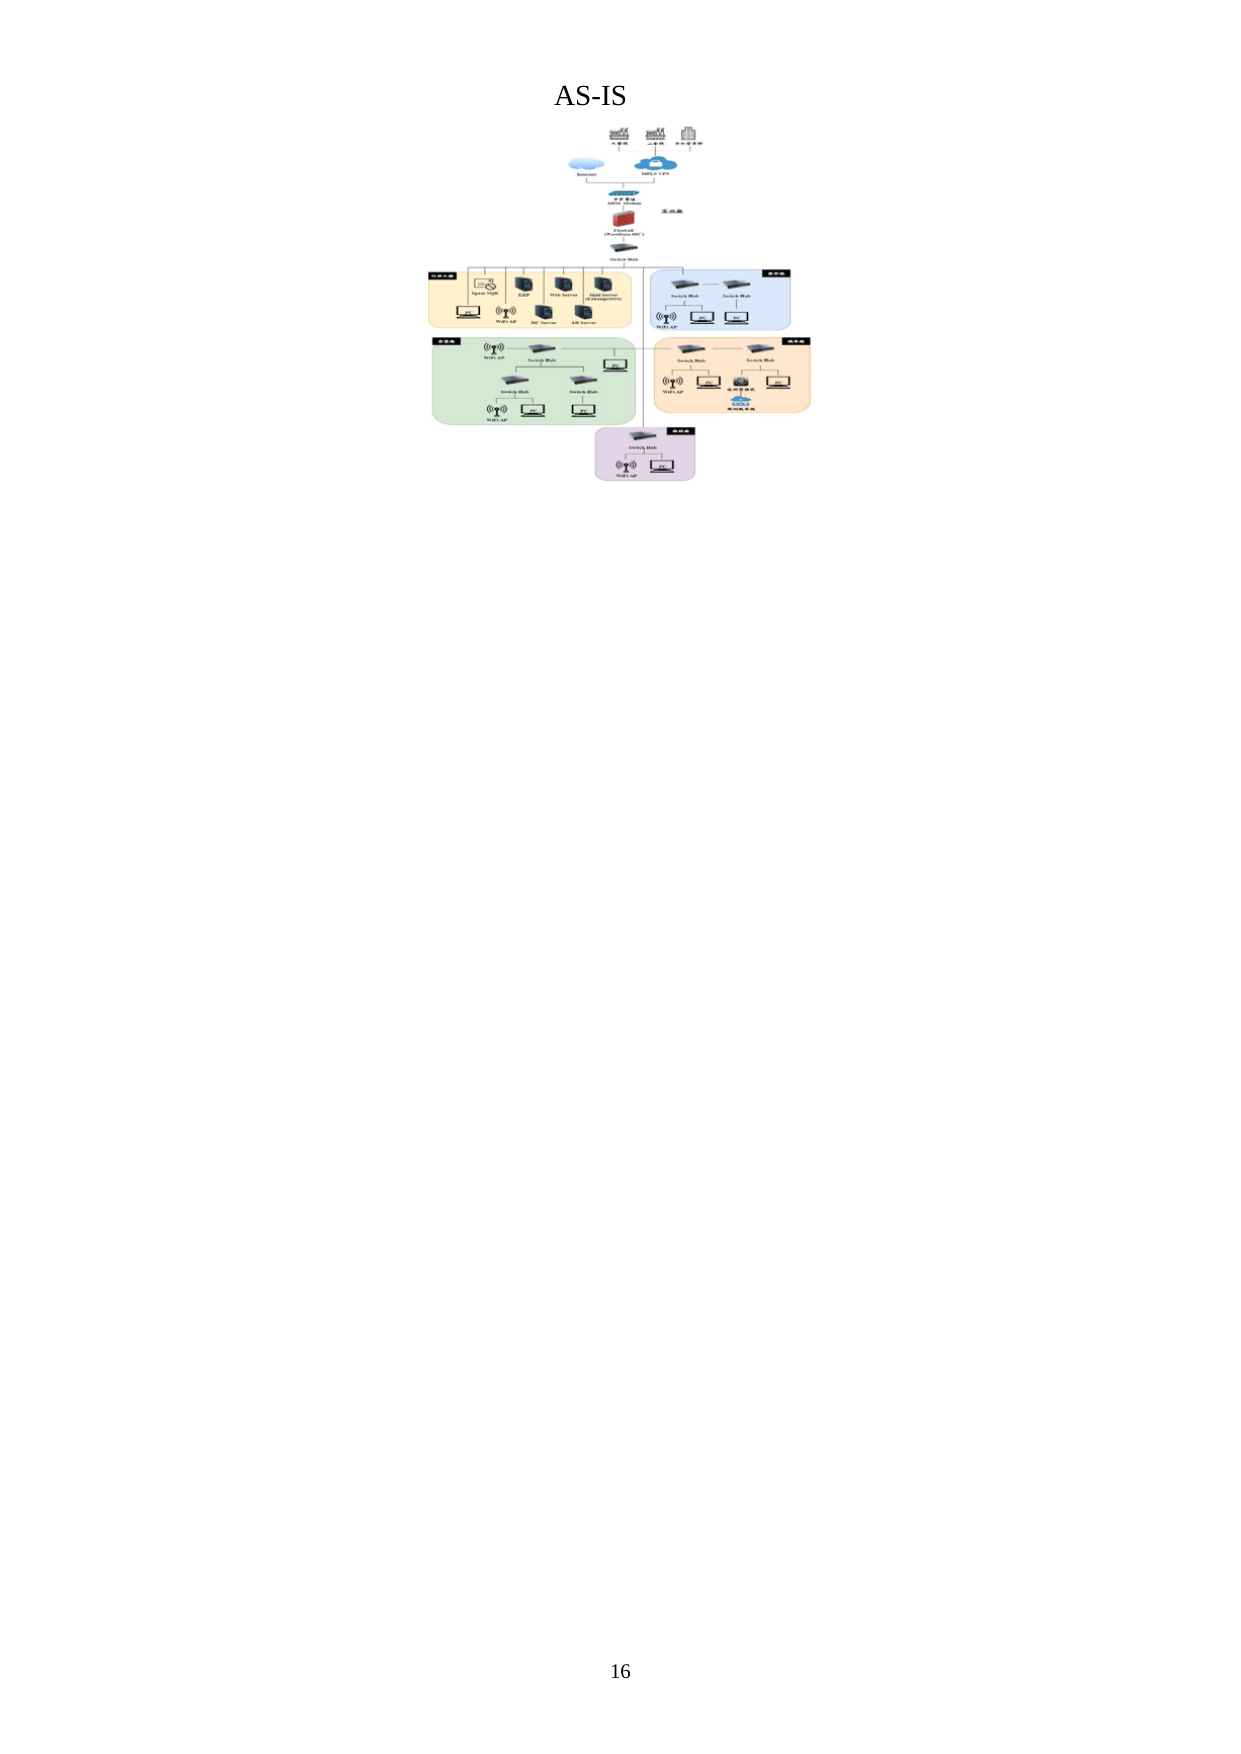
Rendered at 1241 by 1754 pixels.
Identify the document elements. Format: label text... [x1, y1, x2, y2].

text AS-IS [16, 75, 1165, 112]
picture [417, 122, 823, 493]
